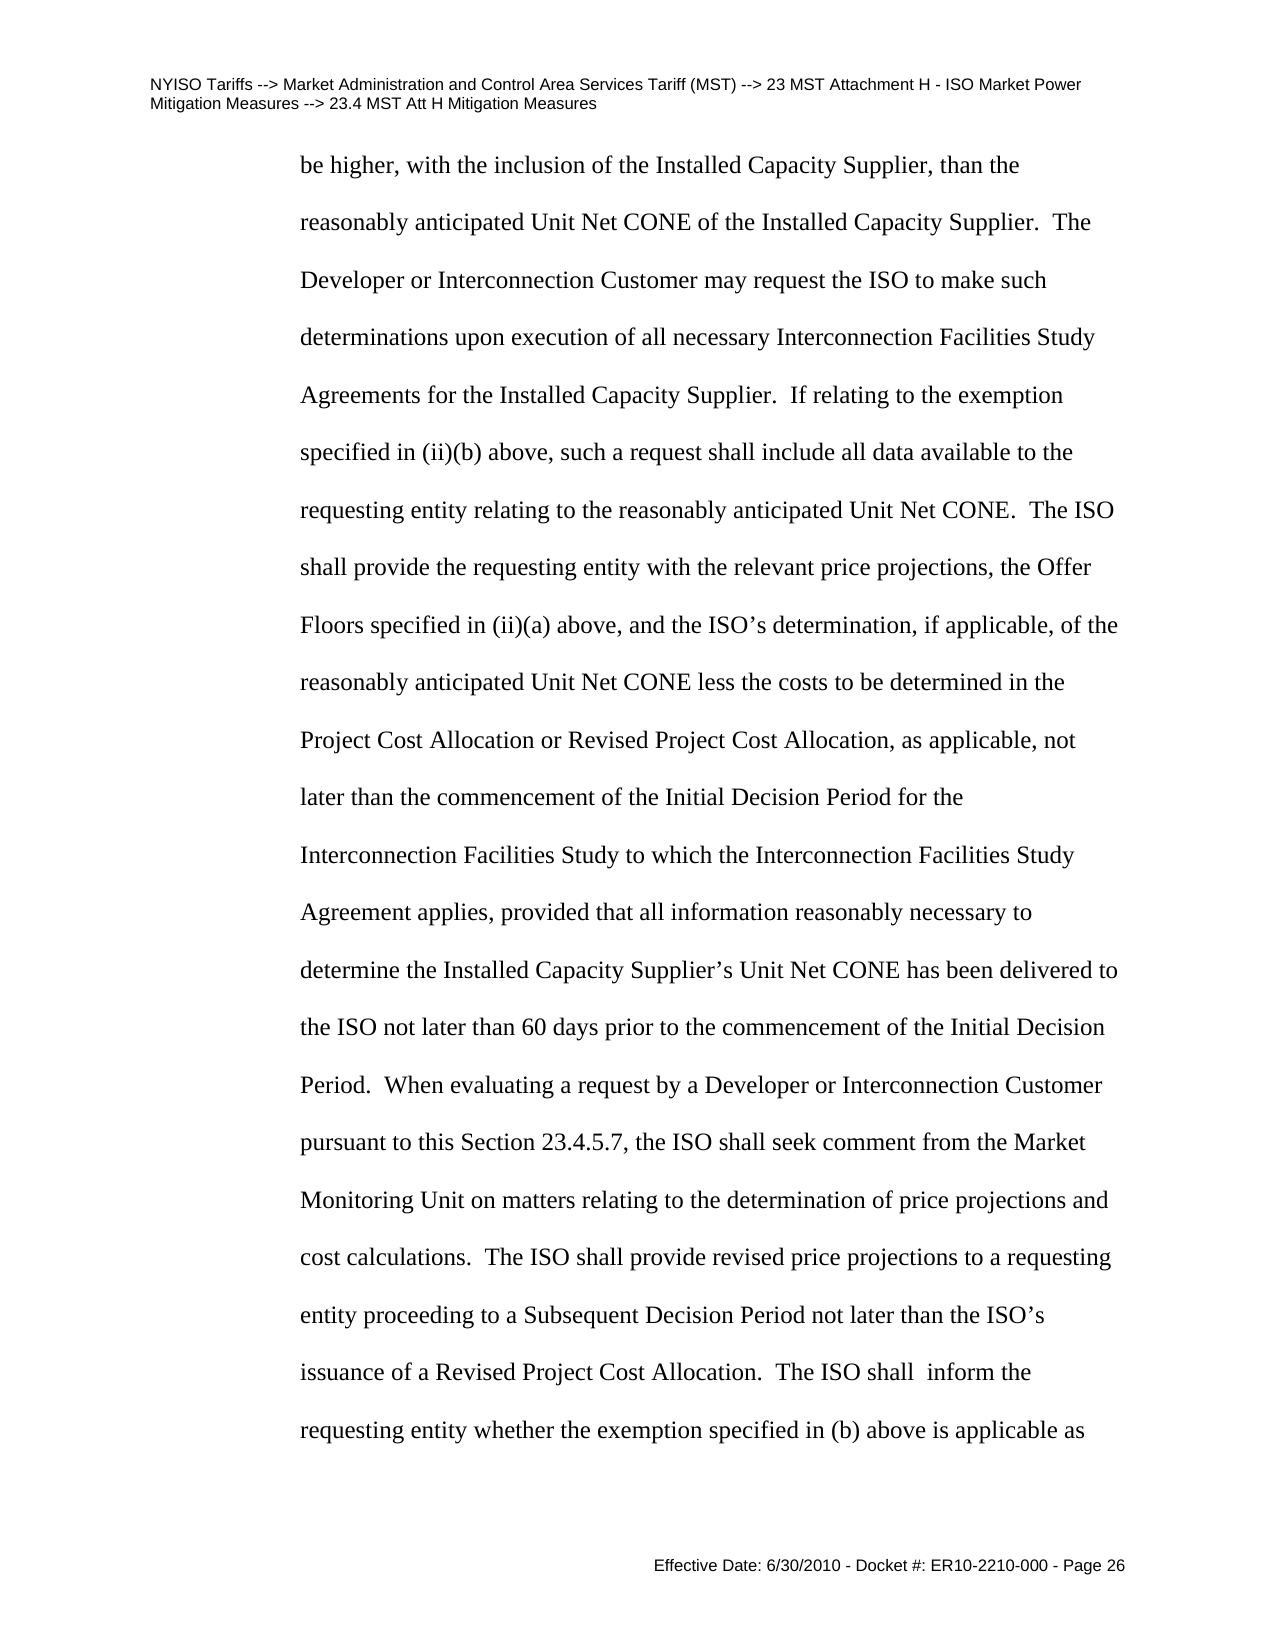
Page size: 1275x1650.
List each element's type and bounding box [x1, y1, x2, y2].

text [225, 150, 1125, 1444]
